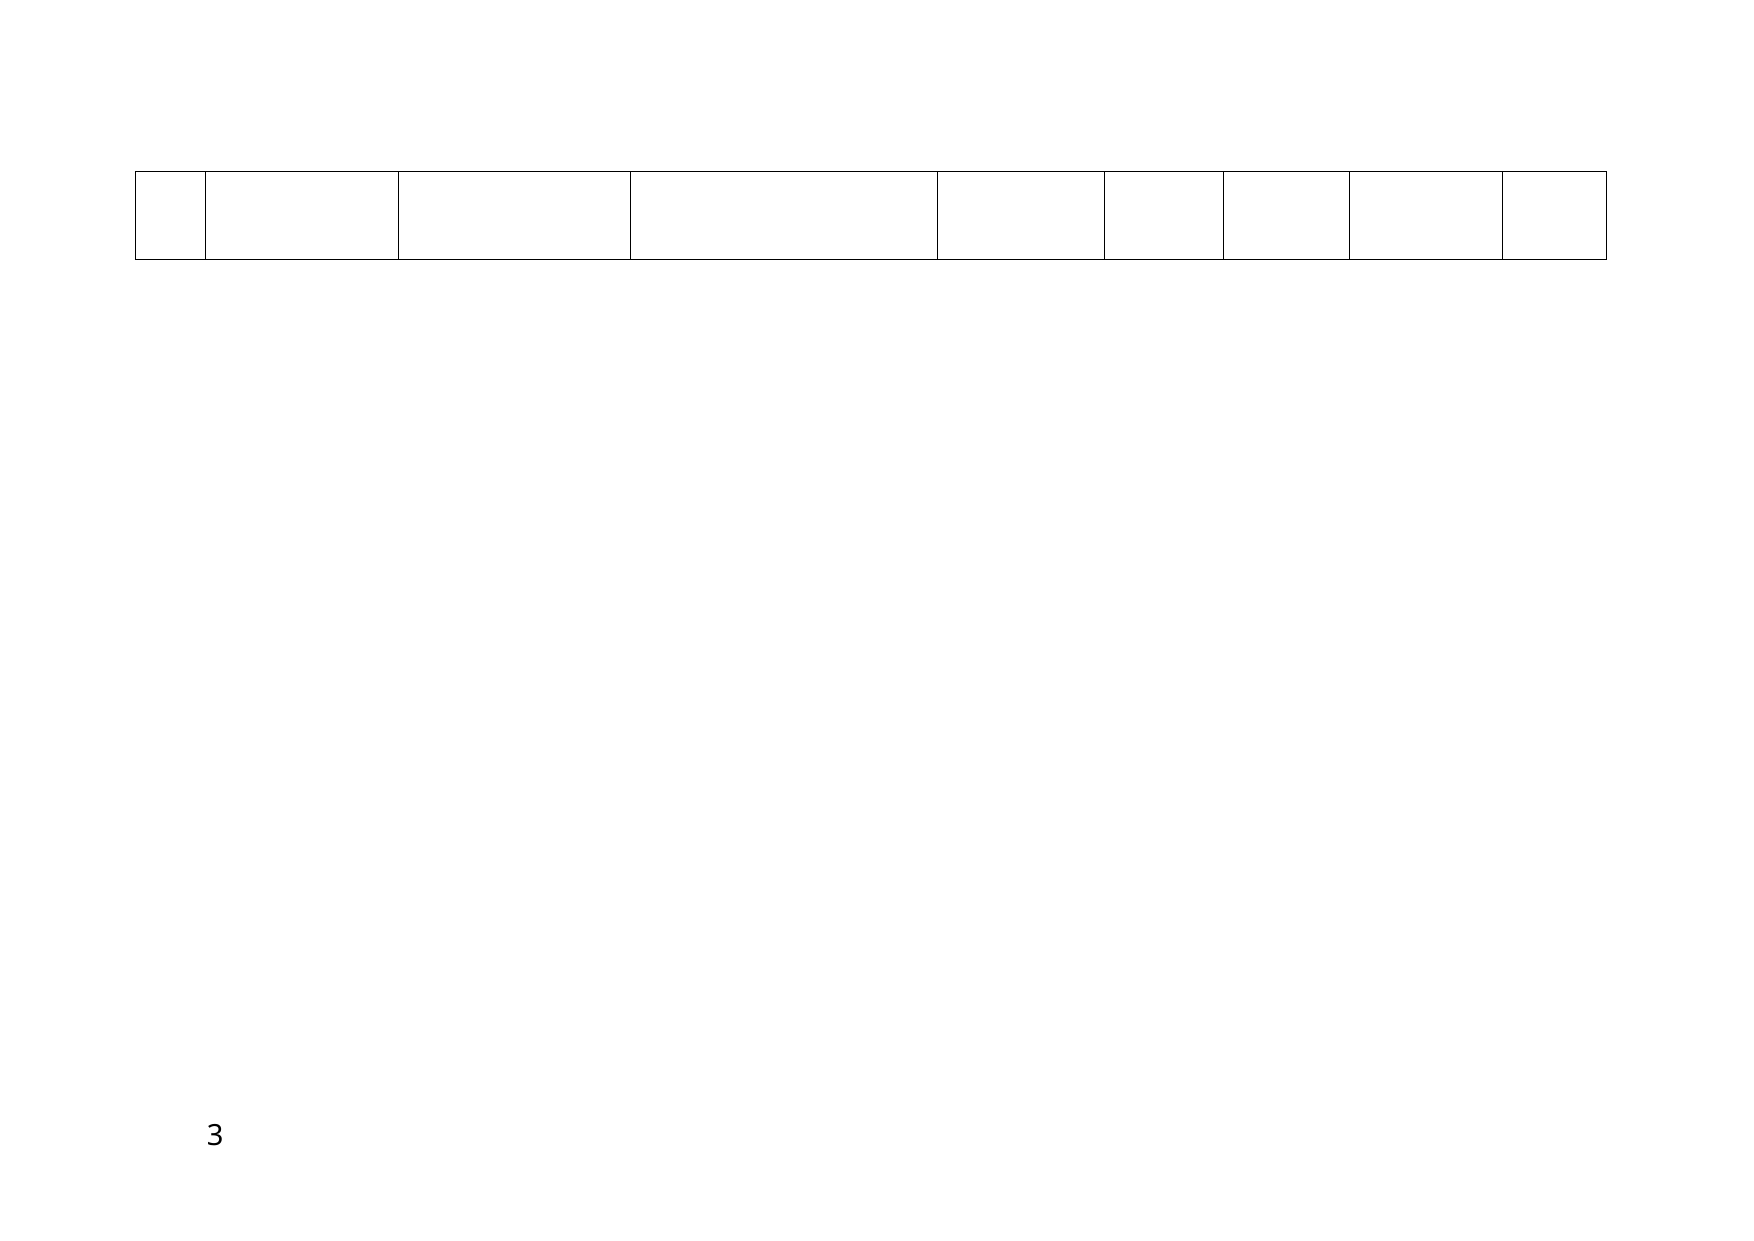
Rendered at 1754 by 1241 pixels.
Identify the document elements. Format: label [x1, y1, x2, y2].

table_cell [136, 172, 205, 258]
table_cell [206, 172, 398, 258]
table_cell [1350, 172, 1502, 258]
table_cell [938, 172, 1104, 258]
table_cell [399, 172, 630, 258]
table_cell [1105, 172, 1223, 258]
table_cell [1503, 172, 1606, 258]
table_cell [1224, 172, 1349, 258]
table_cell [631, 172, 937, 258]
